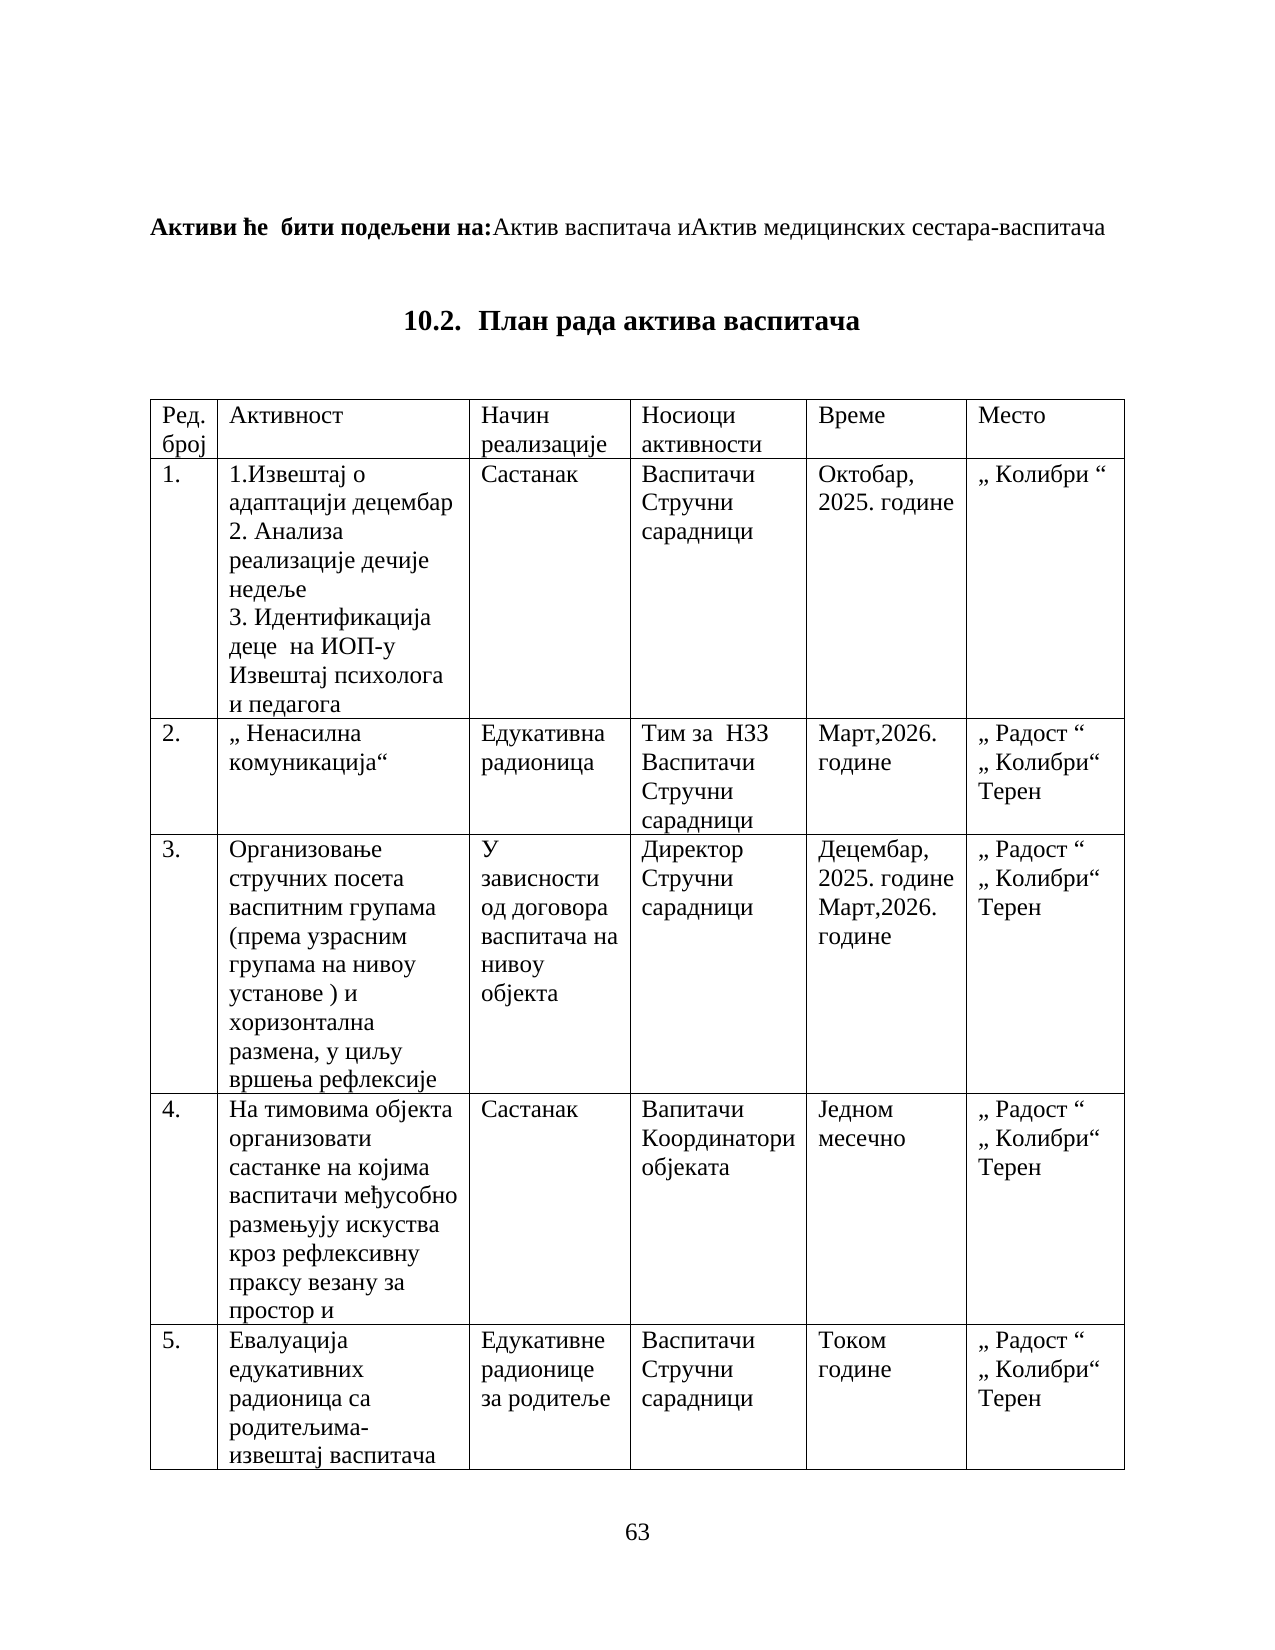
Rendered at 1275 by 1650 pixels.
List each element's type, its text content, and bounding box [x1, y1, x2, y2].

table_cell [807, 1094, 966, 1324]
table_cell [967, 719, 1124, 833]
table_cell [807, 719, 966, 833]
list План рада актива васпитача [403, 303, 1125, 337]
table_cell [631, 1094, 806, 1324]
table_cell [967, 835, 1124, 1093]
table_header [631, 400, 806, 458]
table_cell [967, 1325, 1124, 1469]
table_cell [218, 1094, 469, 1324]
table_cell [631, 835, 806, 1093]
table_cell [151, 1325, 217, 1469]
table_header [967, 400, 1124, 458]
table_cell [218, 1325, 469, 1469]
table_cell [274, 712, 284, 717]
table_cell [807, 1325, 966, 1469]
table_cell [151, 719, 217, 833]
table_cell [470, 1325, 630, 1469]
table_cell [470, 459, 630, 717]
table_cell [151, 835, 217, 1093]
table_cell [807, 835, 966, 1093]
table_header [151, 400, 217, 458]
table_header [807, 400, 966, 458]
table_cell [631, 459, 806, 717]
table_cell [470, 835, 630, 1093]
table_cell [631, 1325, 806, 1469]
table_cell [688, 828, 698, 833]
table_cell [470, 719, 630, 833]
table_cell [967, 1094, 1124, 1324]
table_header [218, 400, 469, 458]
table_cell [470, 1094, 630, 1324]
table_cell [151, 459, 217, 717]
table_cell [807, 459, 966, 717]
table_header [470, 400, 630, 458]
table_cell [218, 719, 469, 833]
text Активи ће бити подељени на:Актив васпитача иАктив медицинских сестара-васпитача [150, 212, 1125, 241]
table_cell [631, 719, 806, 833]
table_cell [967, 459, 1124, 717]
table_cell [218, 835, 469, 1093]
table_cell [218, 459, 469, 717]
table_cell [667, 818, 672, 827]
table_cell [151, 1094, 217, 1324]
